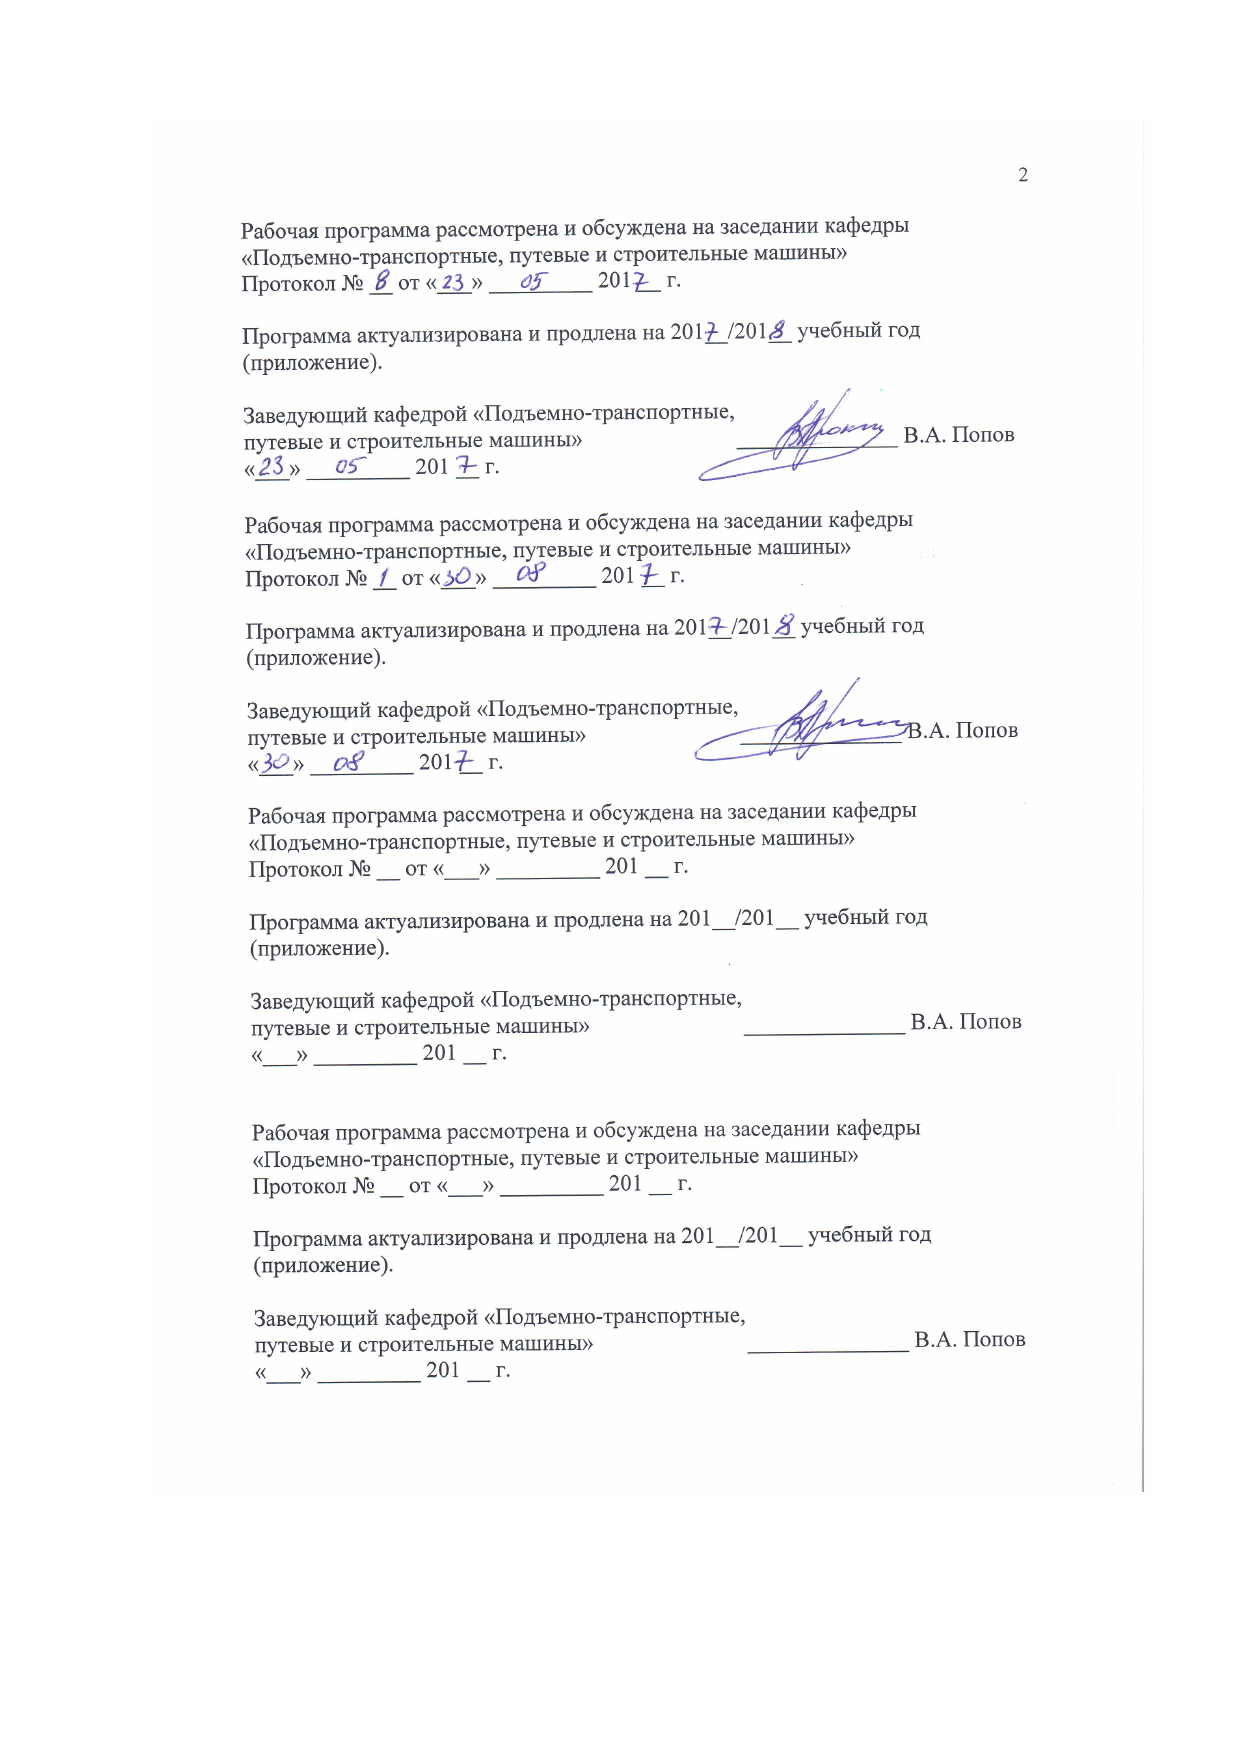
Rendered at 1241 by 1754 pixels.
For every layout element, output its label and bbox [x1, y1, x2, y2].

picture [147, 118, 1152, 1499]
